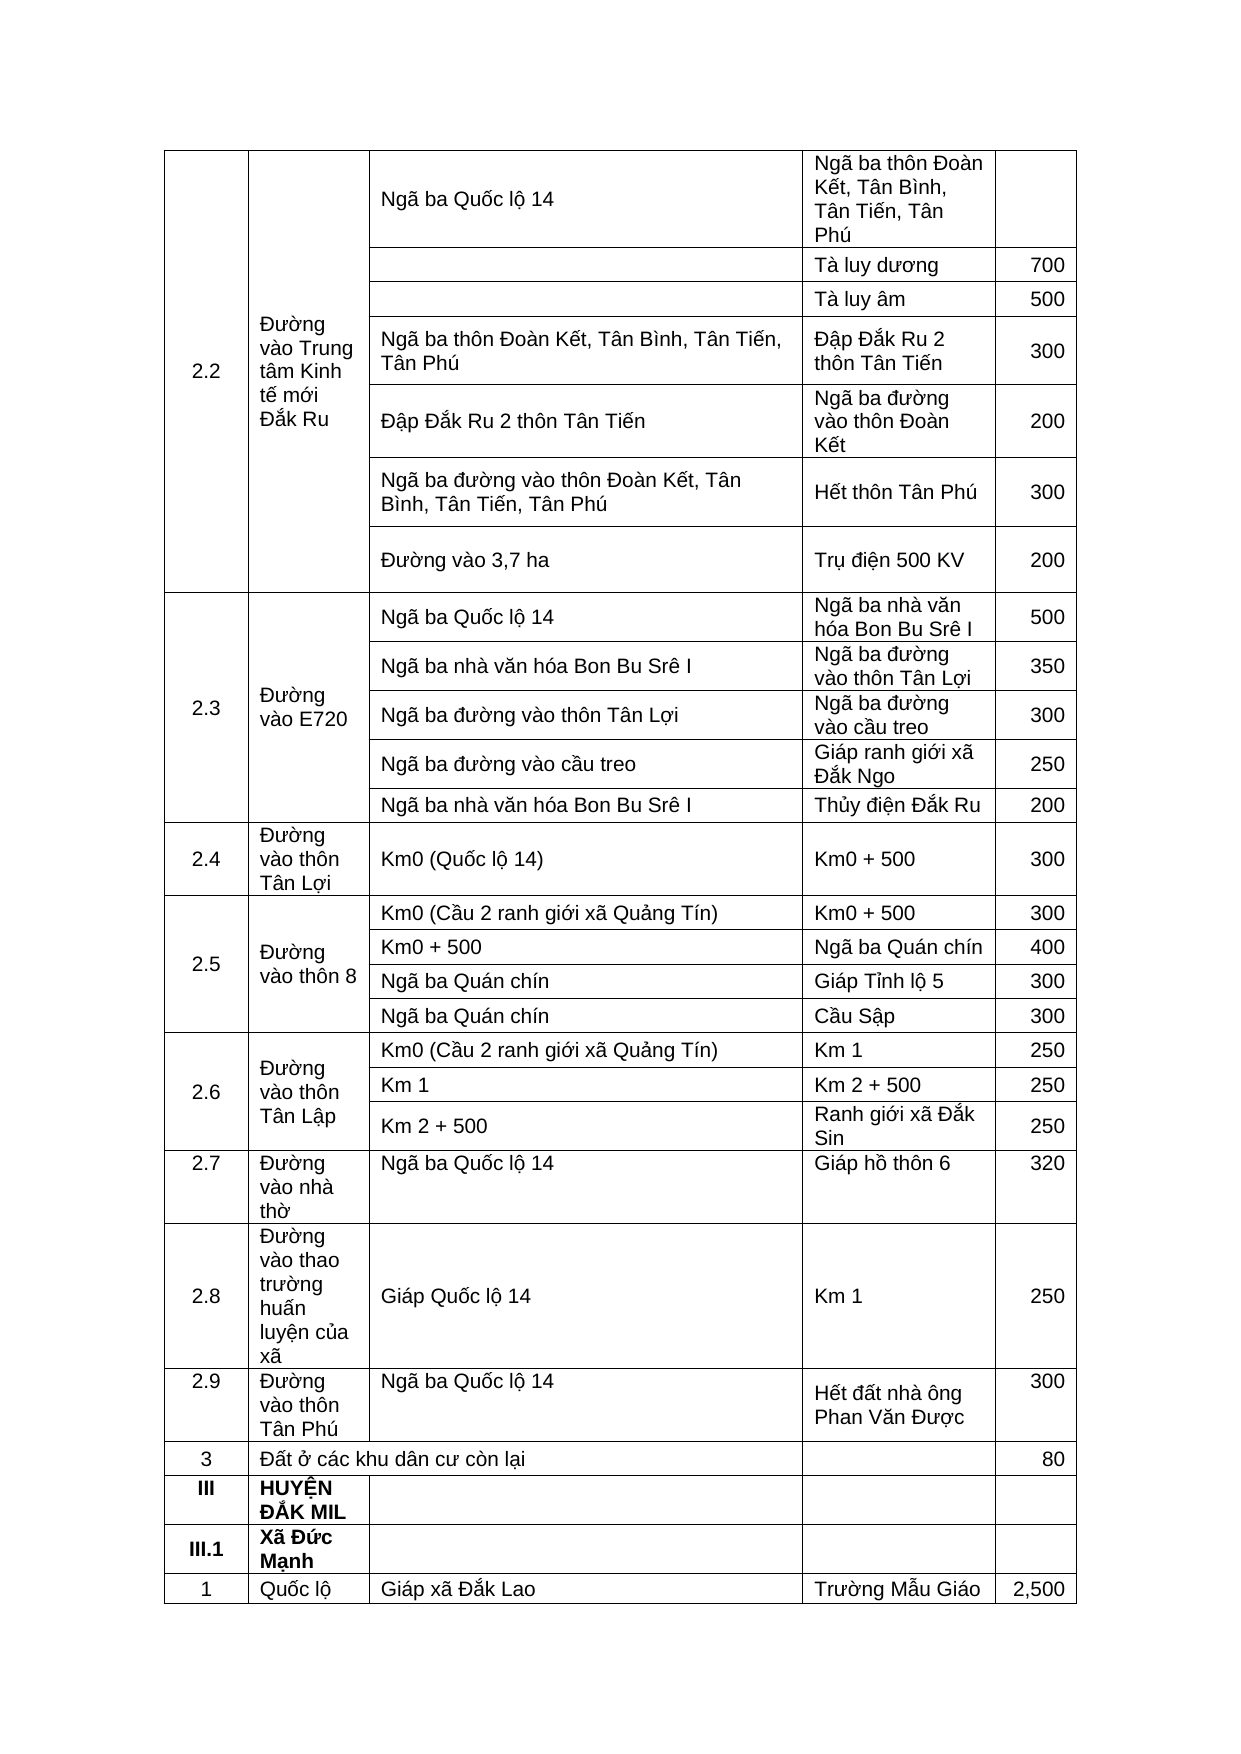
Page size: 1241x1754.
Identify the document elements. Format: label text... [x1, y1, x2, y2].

table_cell Đường vào thôn 8 [249, 896, 369, 1032]
table_cell 2.3 [165, 593, 248, 822]
table_cell Đập Đắk Ru 2 thôn Tân Tiến [803, 317, 995, 384]
table_cell Ranh giới xã Đắk Sin [803, 1102, 995, 1150]
table_cell Km0 + 500 [370, 930, 802, 963]
table_cell Ngã ba thôn Đoàn Kết, Tân Bình, Tân Tiến, Tân Phú [803, 151, 995, 247]
table_cell Đường vào nhà thờ [249, 1151, 369, 1223]
table_cell Km 1 [803, 1224, 995, 1368]
table_cell 2.5 [165, 896, 248, 1032]
table_cell 250 [996, 1102, 1076, 1150]
table_cell Ngã ba thôn Đoàn Kết, Tân Bình, Tân Tiến, Tân Phú [370, 317, 802, 384]
table_cell 300 [996, 823, 1076, 895]
table_cell Ngã ba đường vào thôn Tân Lợi [803, 642, 995, 689]
table_cell 300 [996, 317, 1076, 384]
table_cell Ngã ba đường vào thôn Đoàn Kết, Tân Bình, Tân Tiến, Tân Phú [370, 458, 802, 526]
table_cell 2.9 [165, 1369, 248, 1441]
table_cell Thủy điện Đắk Ru [803, 789, 995, 822]
table_cell Ngã ba Quán chín [803, 930, 995, 963]
table_cell 250 [996, 1068, 1076, 1101]
table_cell [996, 1525, 1076, 1573]
table_cell Trụ điện 500 KV [803, 527, 995, 592]
table_cell Km0 (Quốc lộ 14) [370, 823, 802, 895]
table_cell [803, 1476, 995, 1524]
table_cell 500 [996, 282, 1076, 316]
table_cell Tà luy âm [803, 282, 995, 316]
table_cell Ngã ba Quốc lộ 14 [370, 1369, 802, 1441]
table_cell Tà luy dương [803, 248, 995, 281]
table_cell Đường vào thôn Tân Lợi [249, 823, 369, 895]
table_cell 80 [996, 1442, 1076, 1475]
table_cell III.1 [165, 1525, 248, 1573]
table_cell 300 [996, 965, 1076, 998]
table_cell Km 2 + 500 [370, 1102, 802, 1150]
table_cell 400 [996, 930, 1076, 963]
table_cell [996, 1476, 1076, 1524]
table_cell 2.6 [165, 1033, 248, 1150]
table_cell Quốc lộ 14 [249, 1574, 369, 1603]
table_cell 2.4 [165, 823, 248, 895]
table_cell 3 [165, 1442, 248, 1475]
table_cell Km0 + 500 [803, 823, 995, 895]
table_cell HUYỆN ĐẮK MIL [249, 1476, 369, 1524]
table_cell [803, 1574, 995, 1603]
table_cell Ngã ba Quán chín [370, 965, 802, 998]
table_cell 300 [996, 999, 1076, 1032]
table_cell Đường vào thôn Tân Phú [249, 1369, 369, 1441]
table_cell 200 [996, 789, 1076, 822]
table_cell 2.2 [165, 151, 248, 592]
table_cell 350 [996, 642, 1076, 689]
table_cell Km 1 [370, 1068, 802, 1101]
table_cell 2,500 [996, 1574, 1076, 1603]
table_cell Km 2 + 500 [803, 1068, 995, 1101]
table_cell 2.7 [165, 1151, 248, 1223]
table_cell Giáp Quốc lộ 14 [370, 1224, 802, 1368]
table_cell Ngã ba đường vào cầu treo [370, 740, 802, 787]
table_cell Km0 (Cầu 2 ranh giới xã Quảng Tín) [370, 1033, 802, 1067]
table_cell Km0 + 500 [803, 896, 995, 929]
table_cell [370, 1525, 802, 1573]
table_cell [996, 151, 1076, 247]
table_cell 1 [165, 1574, 248, 1603]
table_cell Giáp hồ thôn 6 [803, 1151, 995, 1223]
table_cell Đập Đắk Ru 2 thôn Tân Tiến [370, 385, 802, 457]
table_cell 300 [996, 896, 1076, 929]
table_cell III [165, 1476, 248, 1524]
table_cell Đất ở các khu dân cư còn lại [249, 1442, 802, 1475]
table_cell Ngã ba đường vào cầu treo [803, 691, 995, 738]
table_cell [370, 282, 802, 316]
table_cell Giáp Tỉnh lộ 5 [803, 965, 995, 998]
table_cell Ngã ba Quán chín [370, 999, 802, 1032]
table_cell Đường vào E720 [249, 593, 369, 822]
table_cell 300 [996, 691, 1076, 738]
table_cell Đường vào thôn Tân Lập [249, 1033, 369, 1150]
table_cell 300 [996, 458, 1076, 526]
table_cell Cầu Sập [803, 999, 995, 1032]
table_cell [803, 1525, 995, 1573]
table_cell Ngã ba Quốc lộ 14 [370, 593, 802, 641]
table_cell Km 1 [803, 1033, 995, 1067]
table_cell 500 [996, 593, 1076, 641]
table_cell 2.8 [165, 1224, 248, 1368]
table_cell 700 [996, 248, 1076, 281]
table_cell Ngã ba nhà văn hóa Bon Bu Srê I [370, 642, 802, 689]
table_cell [803, 1442, 995, 1475]
table_cell Đường vào 3,7 ha [370, 527, 802, 592]
table_cell Ngã ba Quốc lộ 14 [370, 1151, 802, 1223]
table_cell 300 [996, 1369, 1076, 1441]
table_cell 320 [996, 1151, 1076, 1223]
table_cell [370, 248, 802, 281]
table_cell 250 [996, 740, 1076, 787]
table_cell Đường vào Trung tâm Kinh tế mới Đắk Ru [249, 151, 369, 592]
table_cell [370, 1476, 802, 1524]
table_cell 200 [996, 527, 1076, 592]
table_cell 250 [996, 1033, 1076, 1067]
table_cell Giáp xã Đắk Lao [370, 1574, 802, 1603]
table_cell 200 [996, 385, 1076, 457]
table_cell Ngã ba nhà văn hóa Bon Bu Srê I [370, 789, 802, 822]
table_cell Hết đất nhà ông Phan Văn Được [803, 1369, 995, 1441]
table_cell Đường vào thao trường huấn luyện của xã [249, 1224, 369, 1368]
table_cell Hết thôn Tân Phú [803, 458, 995, 526]
table_cell 250 [996, 1224, 1076, 1368]
table_cell Xã Đức Mạnh [249, 1525, 369, 1573]
table_cell Ngã ba đường vào thôn Tân Lợi [370, 691, 802, 738]
table_cell Ngã ba đường vào thôn Đoàn Kết [803, 385, 995, 457]
table_cell Km0 (Cầu 2 ranh giới xã Quảng Tín) [370, 896, 802, 929]
table_cell Ngã ba Quốc lộ 14 [370, 151, 802, 247]
table_cell Giáp ranh giới xã Đắk Ngo [803, 740, 995, 787]
table_cell Ngã ba nhà văn hóa Bon Bu Srê I [803, 593, 995, 641]
